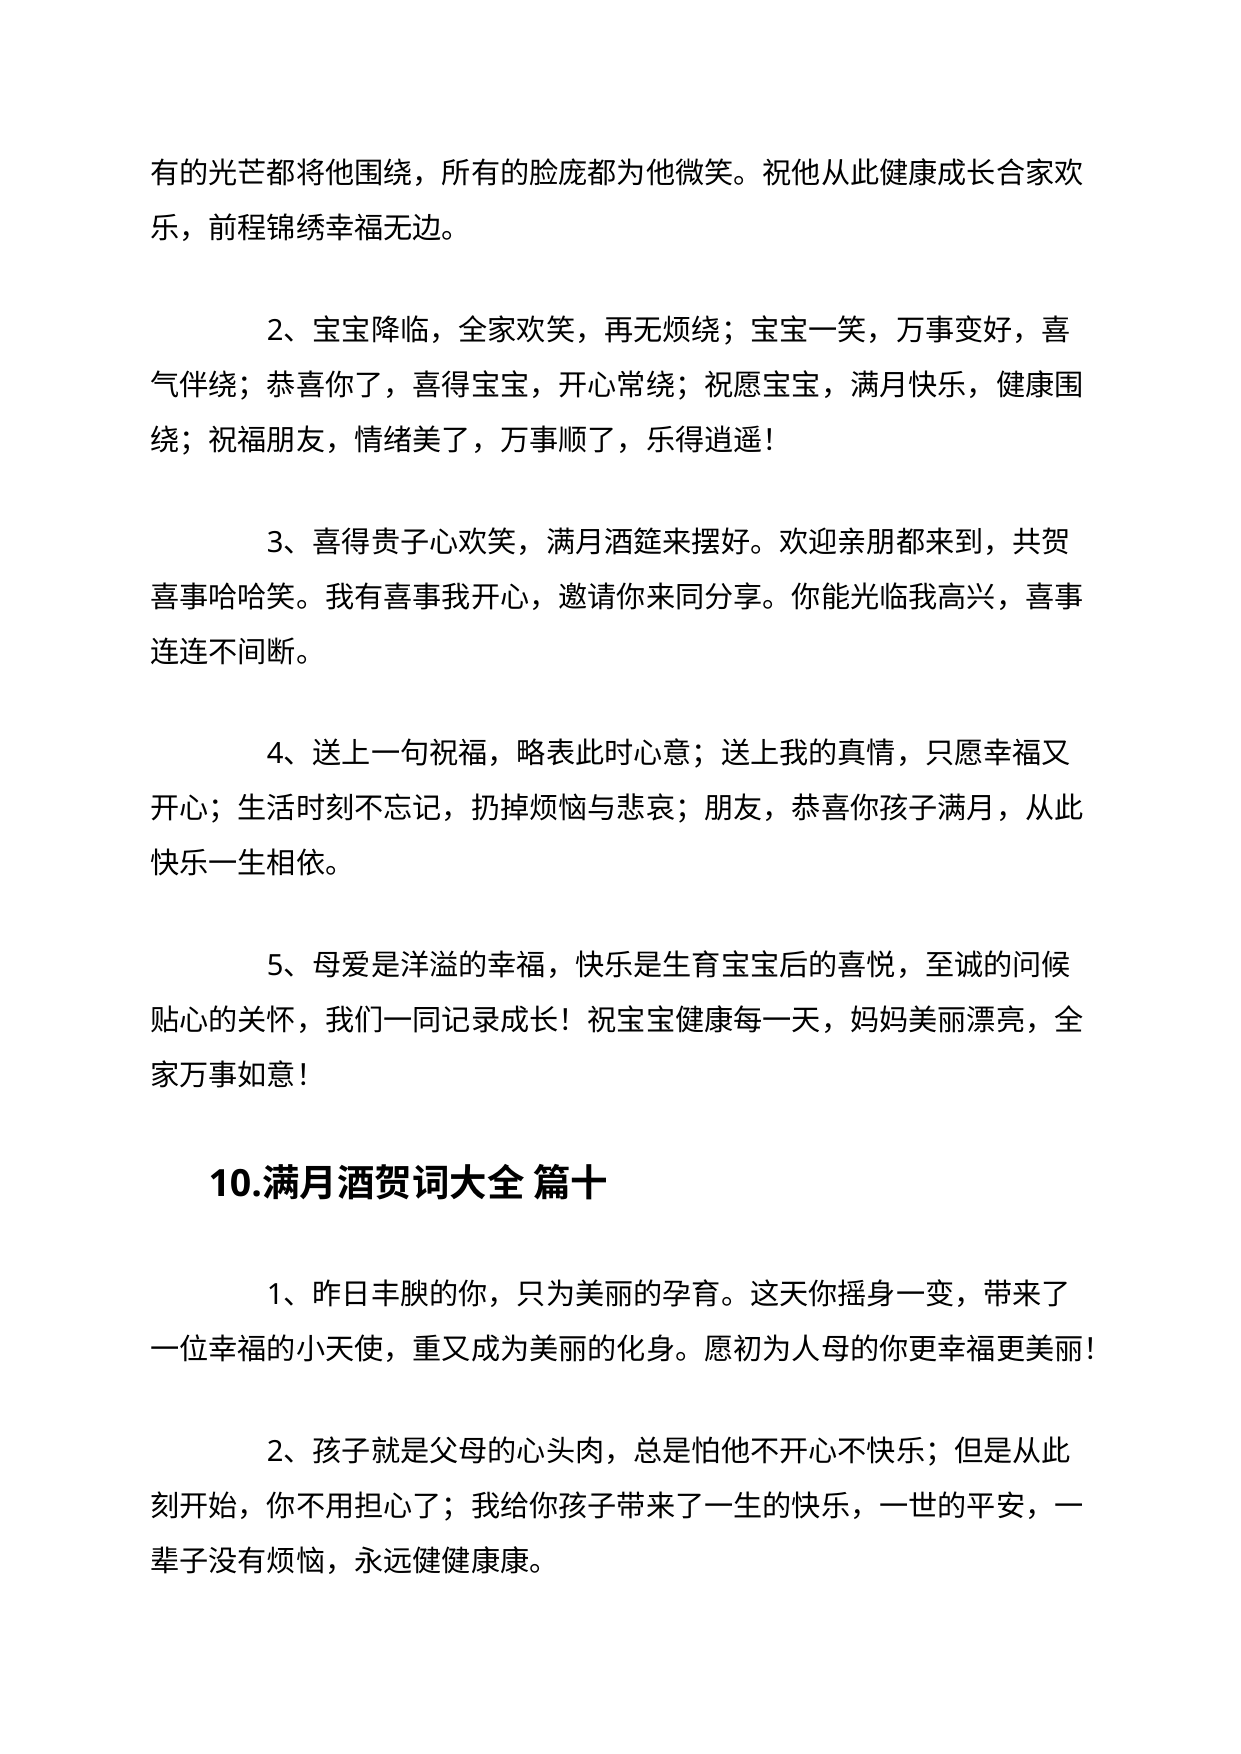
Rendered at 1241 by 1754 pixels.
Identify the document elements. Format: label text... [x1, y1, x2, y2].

text 3、喜得贵子心欢笑，满月酒筵来摆好。欢迎亲朋都来到，共贺喜事哈哈笑。我有喜事我开心，邀请你来同分享。你能光临我高兴，喜事连连不间断。 [150, 518, 1090, 671]
text 10.满月酒贺词大全 篇十 [150, 1153, 1090, 1208]
text 1、昨日丰腴的你，只为美丽的孕育。这天你摇身一变，带来了一位幸福的小天使，重又成为美丽的化身。愿初为人母的你更幸福更美丽！ [150, 1271, 1090, 1368]
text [150, 150, 1090, 247]
text 5、母爱是洋溢的幸福，快乐是生育宝宝后的喜悦，至诚的问候贴心的关怀，我们一同记录成长！祝宝宝健康每一天，妈妈美丽漂亮，全家万事如意！ [150, 942, 1090, 1094]
text 4、送上一句祝福，略表此时心意；送上我的真情，只愿幸福又开心；生活时刻不忘记，扔掉烦恼与悲哀；朋友，恭喜你孩子满月，从此快乐一生相依。 [150, 730, 1090, 882]
text 2、孩子就是父母的心头肉，总是怕他不开心不快乐；但是从此刻开始，你不用担心了；我给你孩子带来了一生的快乐，一世的平安，一辈子没有烦恼，永远健健康康。 [150, 1428, 1090, 1580]
text 2、宝宝降临，全家欢笑，再无烦绕；宝宝一笑，万事变好，喜气伴绕；恭喜你了，喜得宝宝，开心常绕；祝愿宝宝，满月快乐，健康围绕；祝福朋友，情绪美了，万事顺了，乐得逍遥！ [150, 307, 1090, 459]
